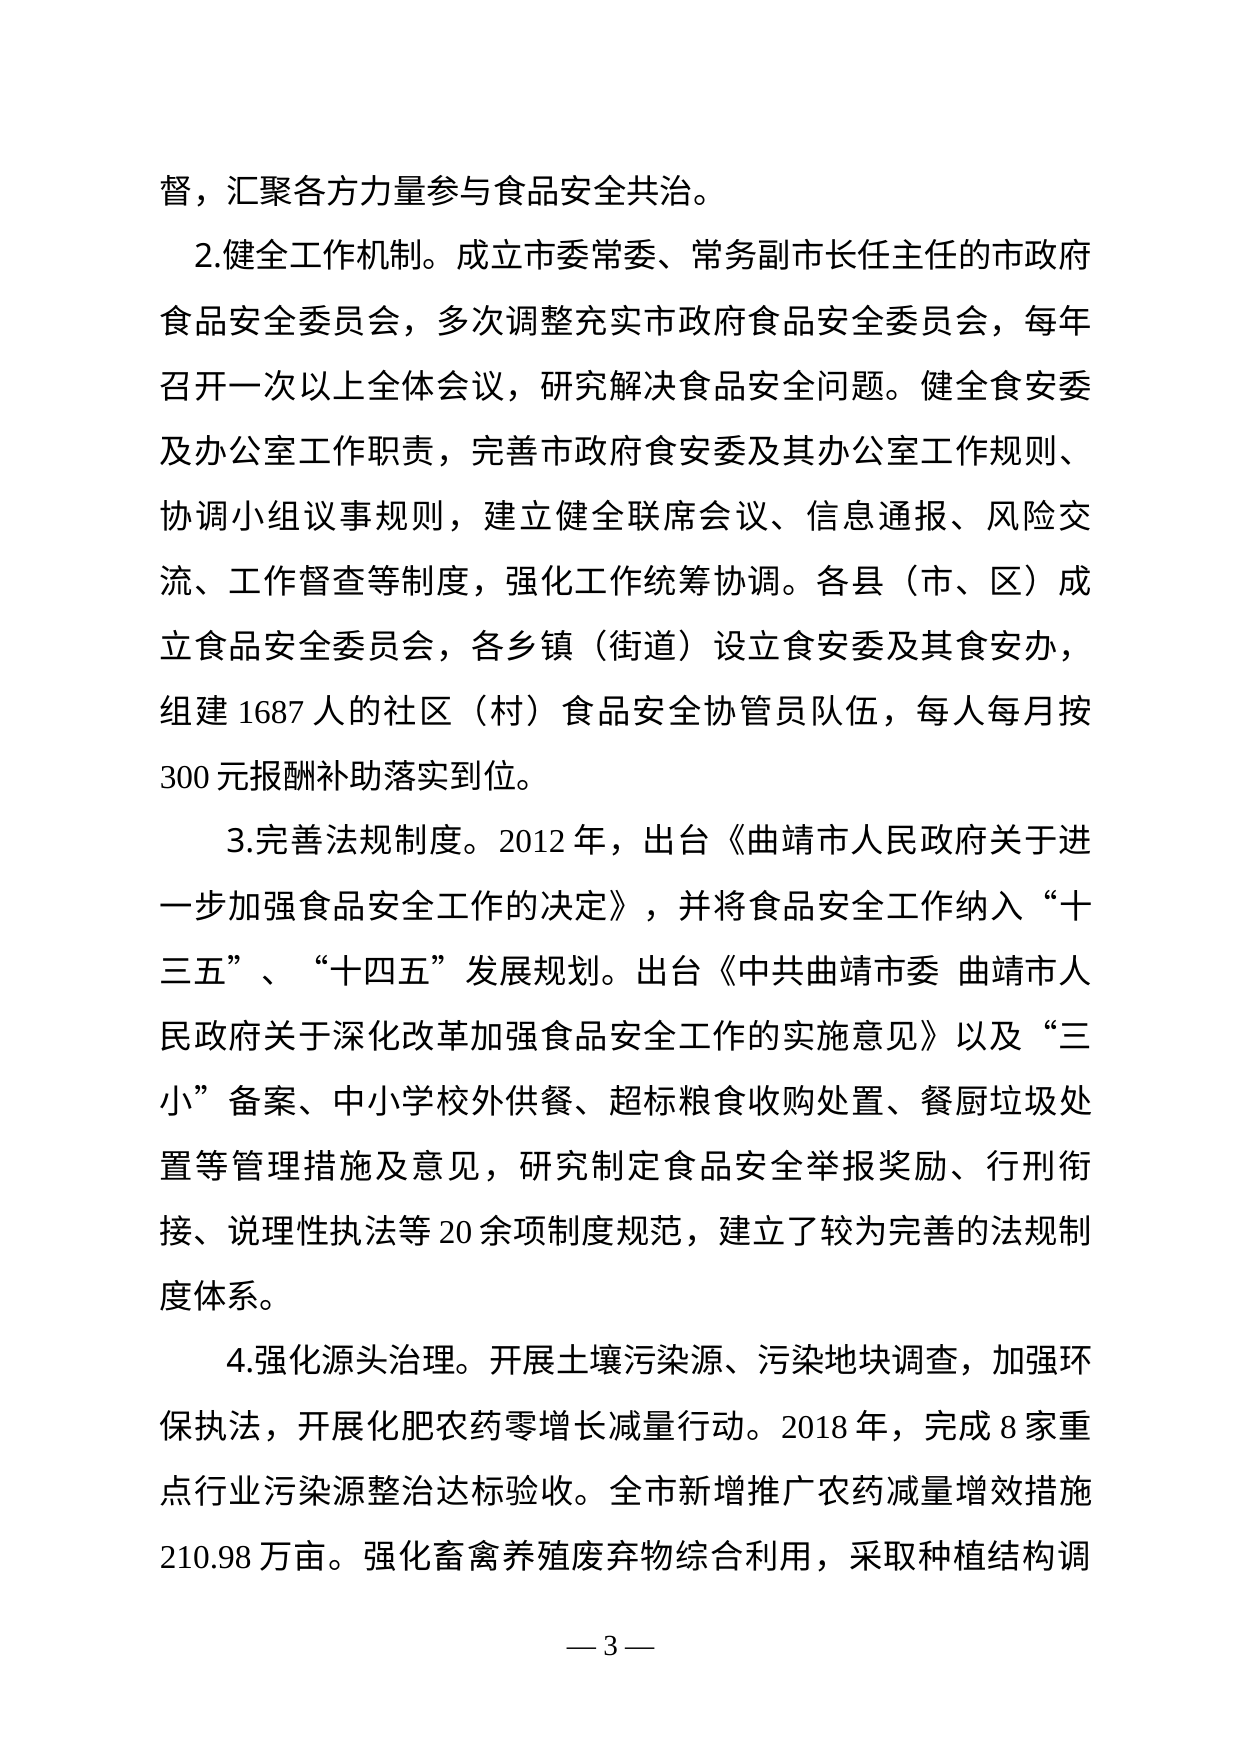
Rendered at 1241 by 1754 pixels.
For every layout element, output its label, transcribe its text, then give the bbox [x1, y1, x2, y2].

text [159, 156, 1093, 221]
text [159, 1326, 1093, 1586]
text 2.健全工作机制。成立市委常委、常务副市长任主任的市政府食品安全委员会，多次调整充实市政府食品安全委员会，每年召开一次以上全体会议，研究解决食品安全问题。健全食安委及办公室工作职责，完善市政府食安委及其办公室工作规则、协调小组议事规则，建立健全联席会议、信息通报、风险交流、工作督查等制度，强化工作统筹协调。各县（市、区）成立食品安全委员会，各乡镇（街道）设立食安委及其食安办，组建1687人的社区（村）食品安全协管员队伍，每人每月按300元报酬补助落实到位。 [159, 221, 1093, 806]
list 3.完善法规制度。2012年，出台《曲靖市人民政府关于进一步加强食品安全工作的决定》，并将食品安全工作纳入“十三五”、“十四五”发展规划。出台《中共曲靖市委 曲靖市人民政府关于深化改革加强食品安全工作的实施意见》以及“三小”备案、中小学校外供餐、超标粮食收购处置、餐厨垃圾处置等管理措施及意见，研究制定食品安全举报奖励、行刑衔接、说理性执法等20余项制度规范，建立了较为完善的法规制度体系。 [159, 806, 1093, 1326]
